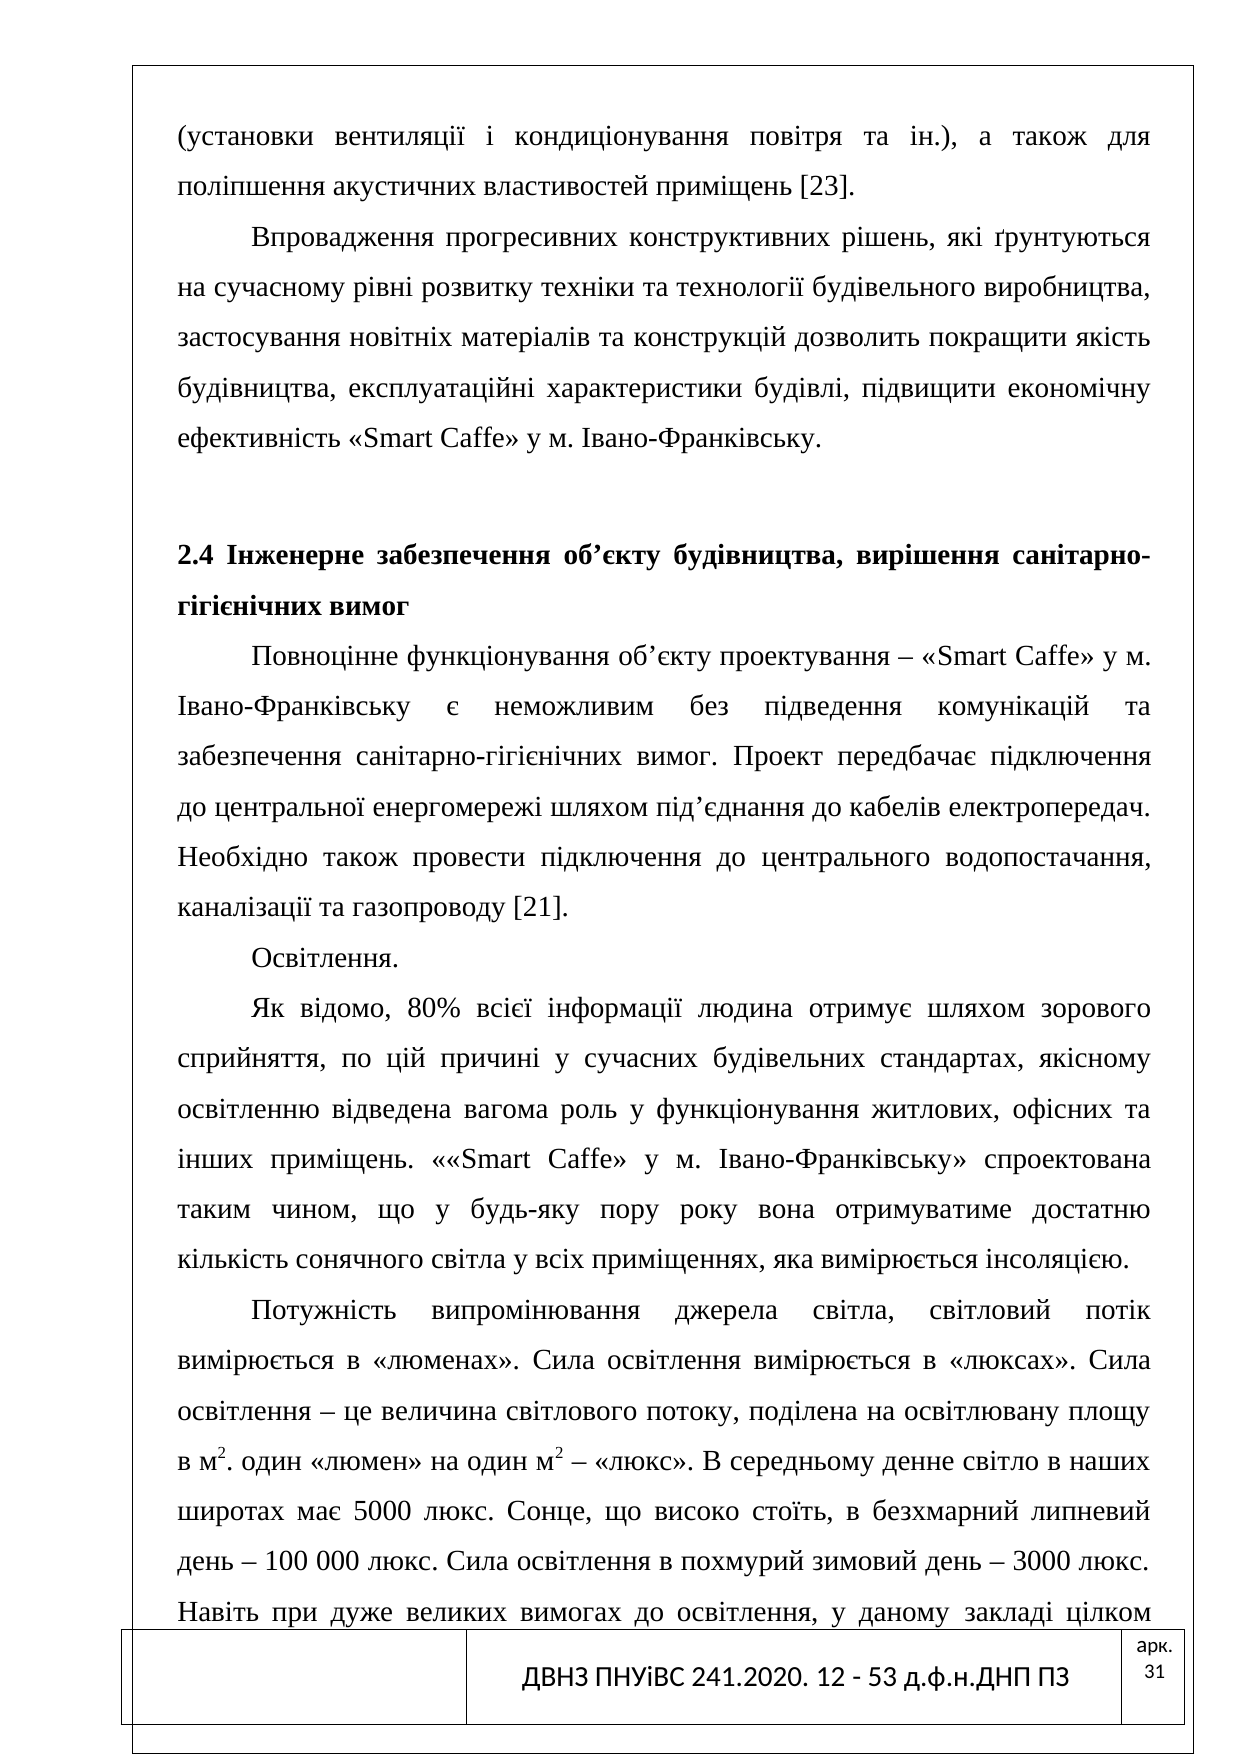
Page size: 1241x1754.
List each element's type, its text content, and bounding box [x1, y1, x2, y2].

subtitle 2.4 Інженерне забезпечення об’єкту будівництва, вирішення санітарно-гігієнічних вимог [177, 537, 1152, 621]
text Освітлення. [177, 940, 1152, 973]
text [177, 1292, 1152, 1627]
text Повноцінне функціонування об’єкту проектування – «Smart Caffe» у м. Івано-Франківську є неможливим без підведення комунікацій та забезпечення санітарно-гігієнічних вимог. Проект передбачає підключення до центральної енергомережі шляхом під’єднання до кабелів електропередач. Необхідно також провести підключення до центрального водопостачання, каналізації та газопроводу [21]. [177, 638, 1152, 923]
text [177, 118, 1152, 202]
text Впровадження прогресивних конструктивних рішень, які ґрунтуються на сучасному рівні розвитку техніки та технології будівельного виробництва, застосування новітніх матеріалів та конструкцій дозволить покращити якість будівництва, експлуатаційні характеристики будівлі, підвищити економічну ефективність «Smart Caffe» у м. Івано-Франківську. [177, 219, 1152, 453]
text Як відомо, 80% всієї інформації людина отримує шляхом зорового сприйняття, по цій причині у сучасних будівельних стандартах, якісному освітленню відведена вагома роль у функціонування житлових, офісних та інших приміщень. ««Smart Caffe» у м. Івано-Франківську» спроектована таким чином, що у будь-яку пору року вона отримуватиме достатню кількість сонячного світла у всіх приміщеннях, яка вимірюється інсоляцією. [177, 990, 1152, 1275]
